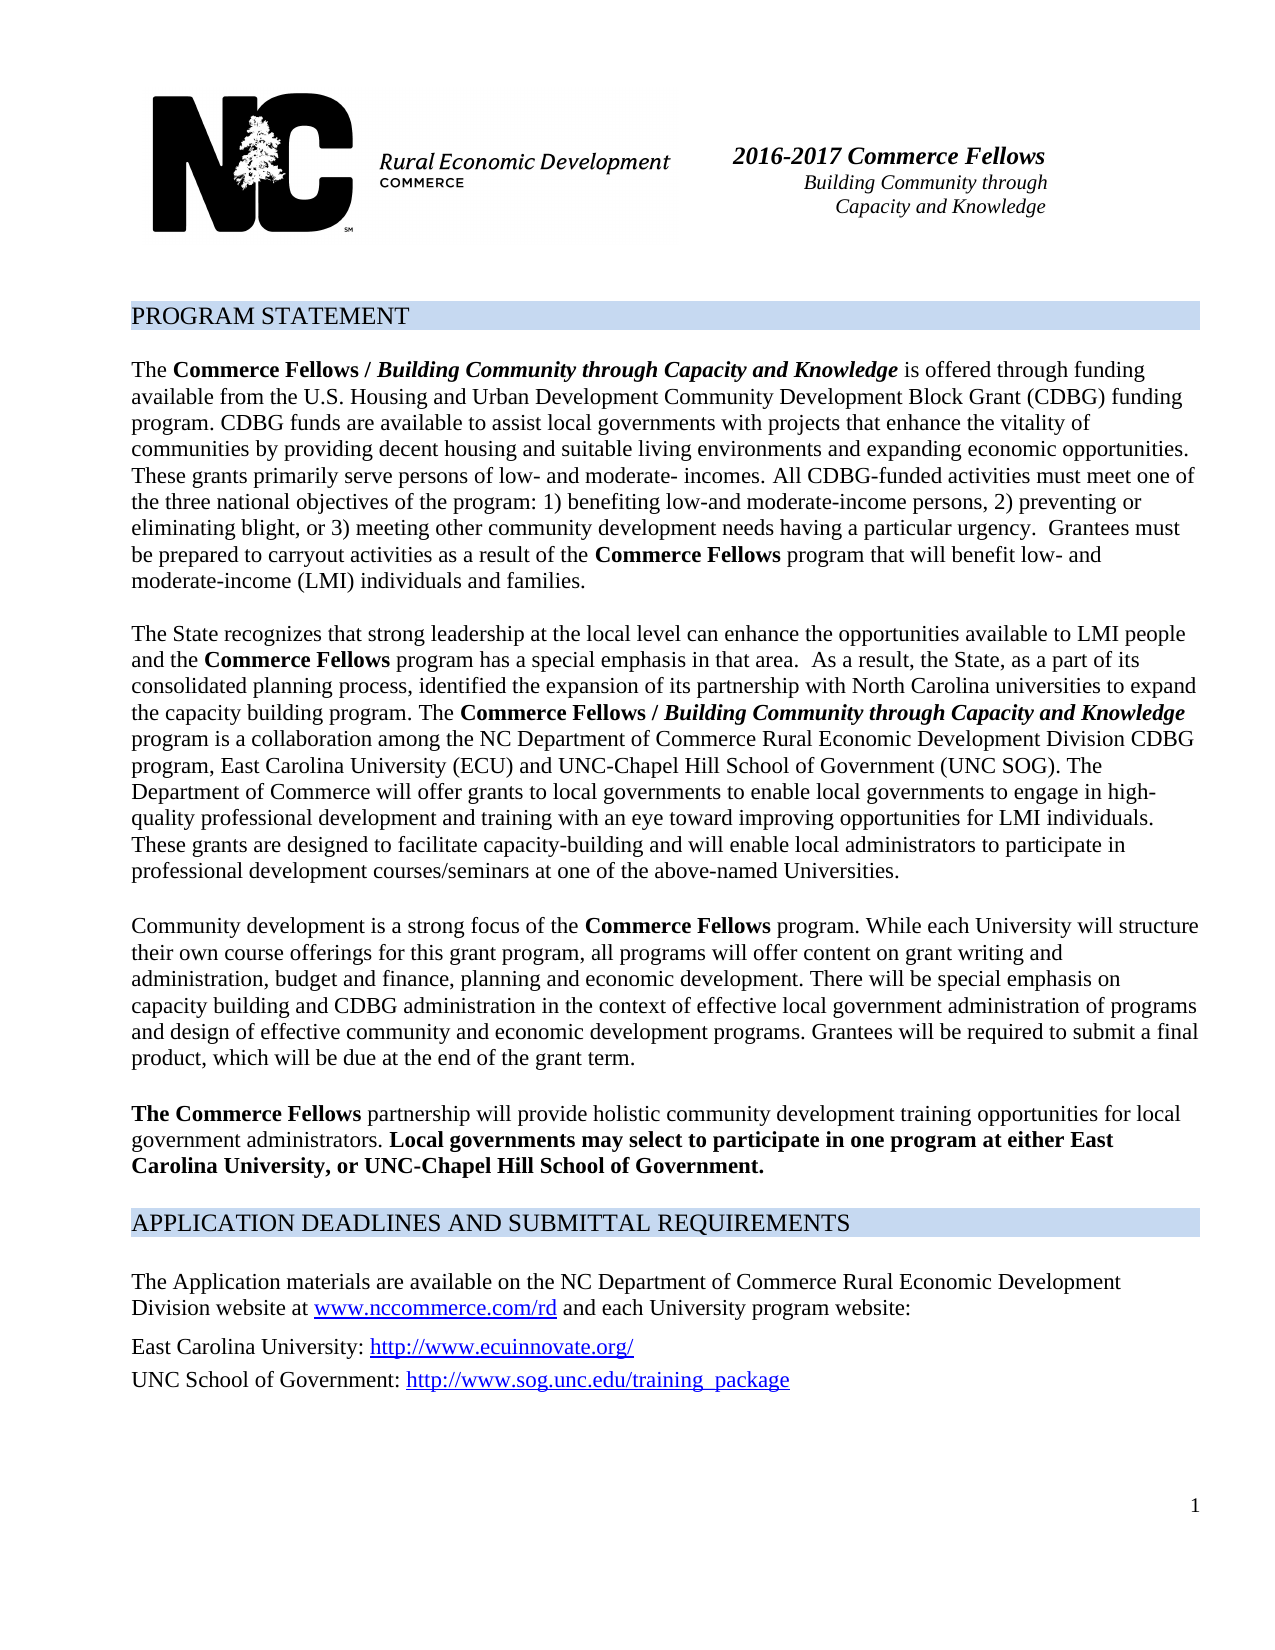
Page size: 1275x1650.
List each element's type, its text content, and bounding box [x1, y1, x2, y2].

text Community development is a strong focus of the Commerce Fellows program. While each University will structure their own course offerings for this grant program, all programs will offer content on grant writing and administration, budget and finance, planning and economic development. There will be special emphasis on capacity building and CDBG administration in the context of effective local government administration of programs and design of effective community and economic development programs. Grantees will be required to submit a final product, which will be due at the end of the grant term. [131, 913, 1200, 1071]
title PROGRAM STATEMENT [131, 301, 1200, 330]
text The State recognizes that strong leadership at the local level can enhance the opportunities available to LMI people and the Commerce Fellows program has a special emphasis in that area. As a result, the State, as a part of its consolidated planning process, identified the expansion of its partnership with North Carolina universities to expand the capacity building program. The Commerce Fellows / Building Community through Capacity and Knowledge program is a collaboration among the NC Department of Commerce Rural Economic Development Division CDBG program, East Carolina University (ECU) and UNC-Chapel Hill School of Government (UNC SOG). The Department of Commerce will offer grants to local governments to enable local governments to engage in high-quality professional development and training with an eye toward improving opportunities for LMI individuals. These grants are designed to facilitate capacity-building and will enable local administrators to participate in professional development courses/seminars at one of the above-named Universities. [131, 620, 1200, 883]
title APPLICATION DEADLINES AND SUBMITTAL REQUIREMENTS [131, 1208, 1200, 1237]
picture [142, 87, 679, 245]
text East Carolina University: http://www.ecuinnovate.org/ [131, 1333, 1200, 1360]
text UNC School of Government: http://www.sog.unc.edu/training_package [131, 1366, 1200, 1392]
text The Commerce Fellows / Building Community through Capacity and Knowledge is offered through funding available from the U.S. Housing and Urban Development Community Development Block Grant (CDBG) funding program. CDBG funds are available to assist local governments with projects that enhance the vitality of communities by providing decent housing and suitable living environments and expanding economic opportunities. These grants primarily serve persons of low- and moderate- incomes. All CDBG-funded activities must meet one of the three national objectives of the program: 1) benefiting low-and moderate-income persons, 2) preventing or eliminating blight, or 3) meeting other community development needs having a particular urgency. Grantees must be prepared to carryout activities as a result of the Commerce Fellows program that will benefit low- and moderate-income (LMI) individuals and families. [131, 356, 1200, 593]
text The Commerce Fellows partnership will provide holistic community development training opportunities for local government administrators. Local governments may select to participate in one program at either East Carolina University, or UNC-Chapel Hill School of Government. [131, 1100, 1200, 1179]
text The Application materials are available on the NC Department of Commerce Rural Economic Development Division website at www.nccommerce.com/rd and each University program website: [131, 1268, 1200, 1321]
